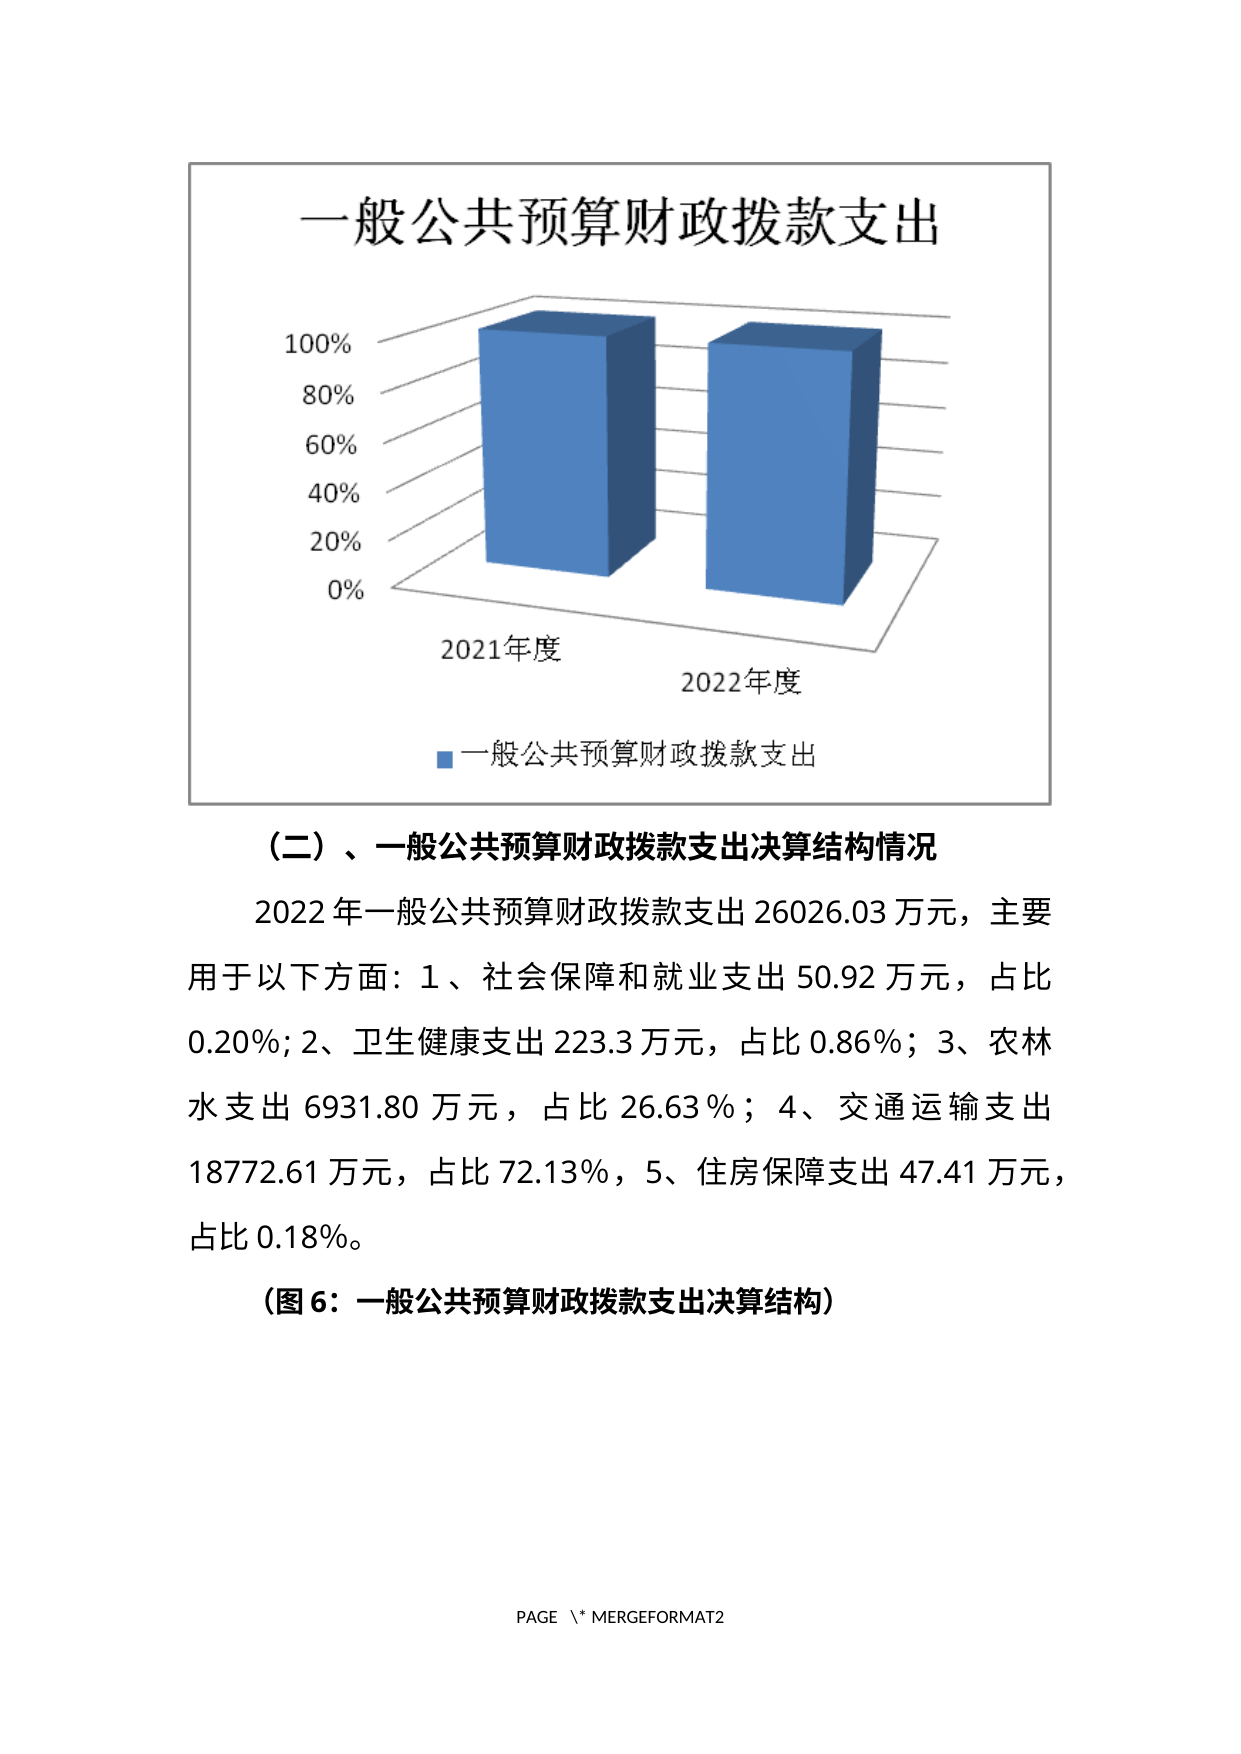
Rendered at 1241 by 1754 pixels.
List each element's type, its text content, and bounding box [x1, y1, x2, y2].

text （二）、一般公共预算财政拨款支出决算结构情况 [187, 812, 1053, 877]
text 2022年一般公共预算财政拨款支出26026.03万元，主要用于以下方面: １、社会保障和就业支出50.92万元，占比0.20％; 2、卫生健康支出223.3万元，占比0.86％；3、农林水支出6931.80万元，占比26.63％；4、交通运输支出18772.61万元，占比72.13％，5、住房保障支出47.41万元，占比0.18％。 [187, 877, 1053, 1267]
text （图6：一般公共预算财政拨款支出决算结构） [187, 1267, 1053, 1332]
picture [187, 162, 1053, 807]
